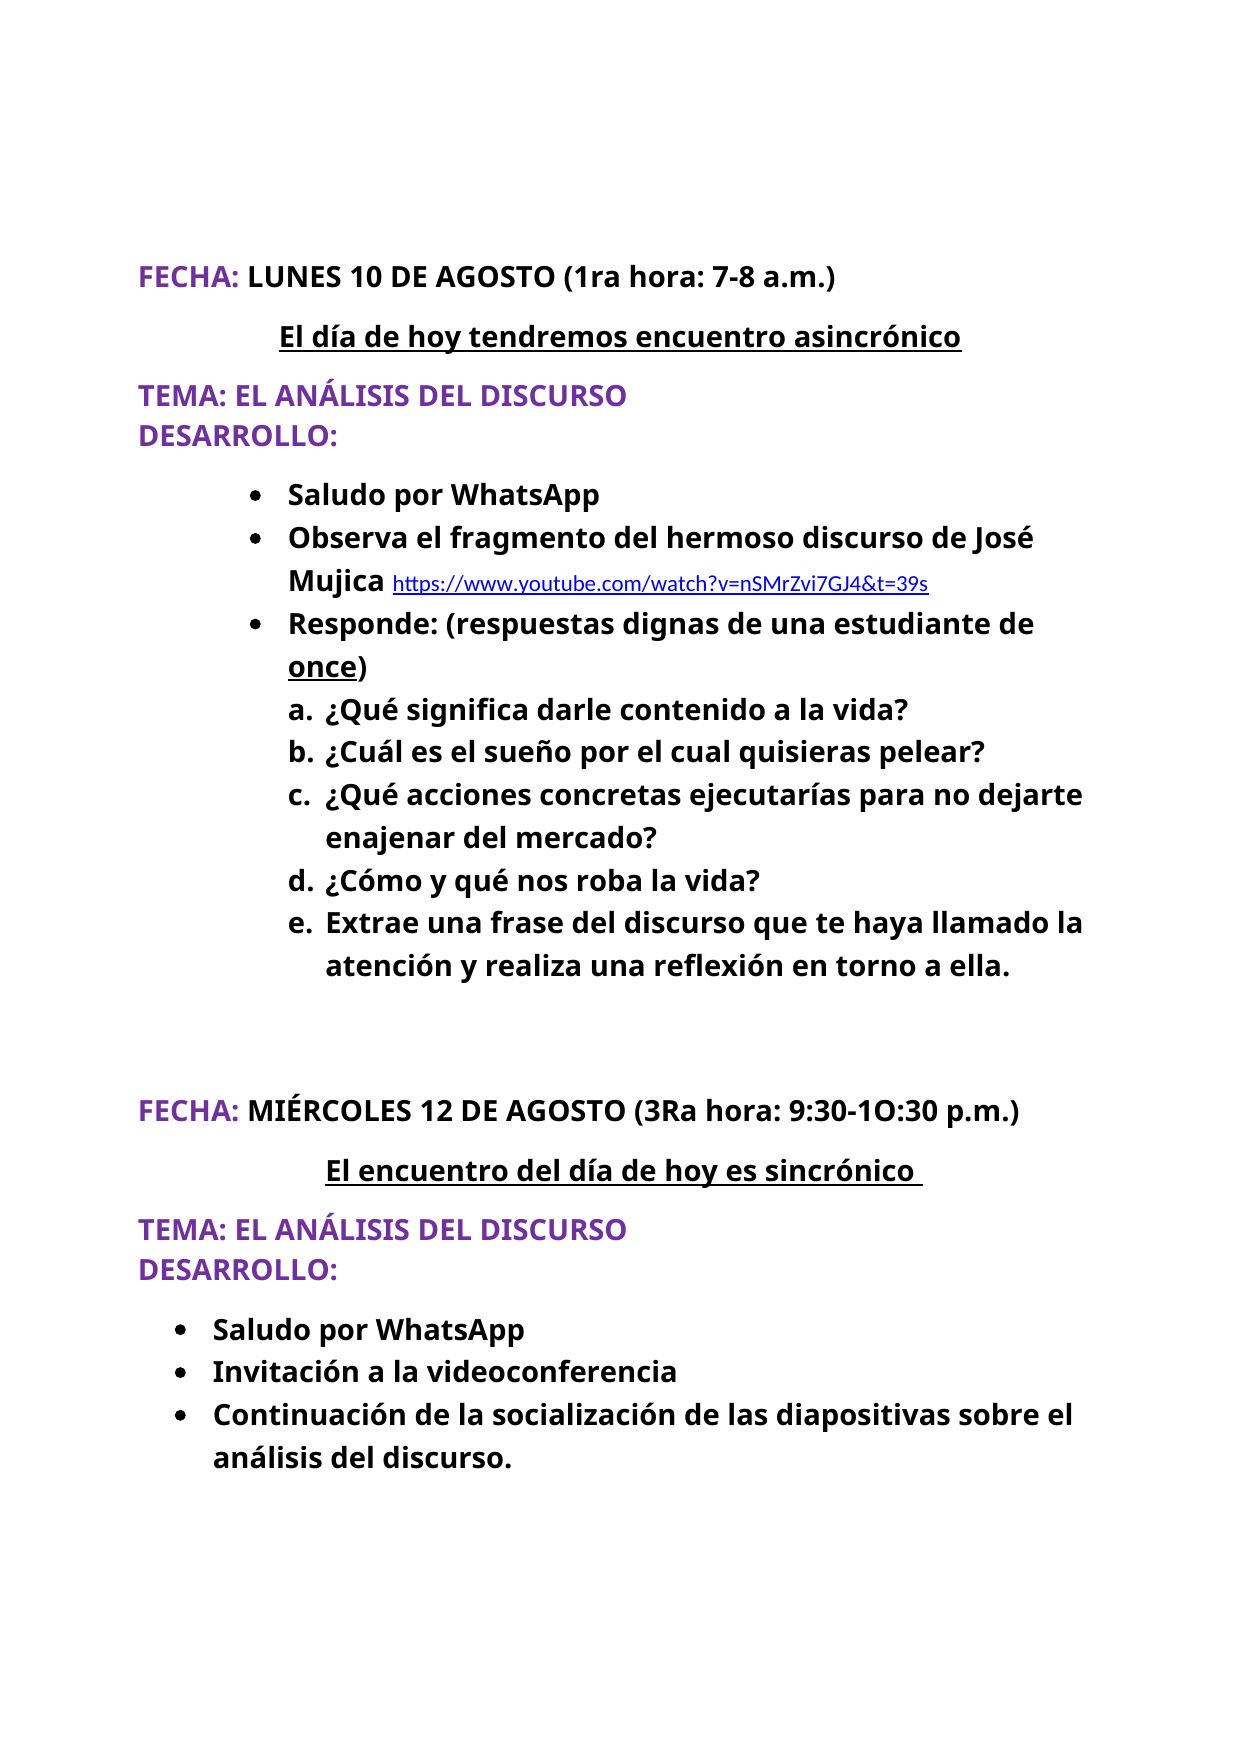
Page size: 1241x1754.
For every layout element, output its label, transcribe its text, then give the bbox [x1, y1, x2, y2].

list ¿Qué acciones concretas ejecutarías para no dejarte enajenar del mercado? [288, 774, 1103, 857]
list Continuación de la socialización de las diapositivas sobre el análisis del discurso. [175, 1394, 1103, 1477]
text DESARROLLO: [138, 1249, 1103, 1289]
text FECHA: MIÉRCOLES 12 DE AGOSTO (3Ra hora: 9:30-1O:30 p.m.) [138, 1091, 1103, 1130]
list Saludo por WhatsApp [250, 475, 1103, 514]
list Saludo por WhatsApp [175, 1309, 1103, 1348]
list ¿Qué significa darle contenido a la vida? [288, 689, 1103, 728]
text TEMA: EL ANÁLISIS DEL DISCURSO [138, 376, 1103, 415]
list ¿Cómo y qué nos roba la vida? [288, 860, 1103, 900]
list Invitación a la videoconferencia [175, 1352, 1103, 1391]
list Observa el fragmento del hermoso discurso de José Mujica https://www.youtube.com/watch?v=nSMrZvi7GJ4&t=39s [250, 517, 1103, 600]
text El encuentro del día de hoy es sincrónico [138, 1150, 1103, 1190]
text TEMA: EL ANÁLISIS DEL DISCURSO [138, 1210, 1103, 1249]
list ¿Cuál es el sueño por el cual quisieras pelear? [288, 732, 1103, 771]
text FECHA: LUNES 10 DE AGOSTO (1ra hora: 7-8 a.m.) [138, 257, 1103, 296]
list Extrae una frase del discurso que te haya llamado la atención y realiza una reflexión en torno a ella. [288, 903, 1103, 985]
text El día de hoy tendremos encuentro asincrónico [138, 316, 1103, 356]
text DESARROLLO: [138, 415, 1103, 455]
list Responde: (respuestas dignas de una estudiante de once) [250, 603, 1103, 686]
